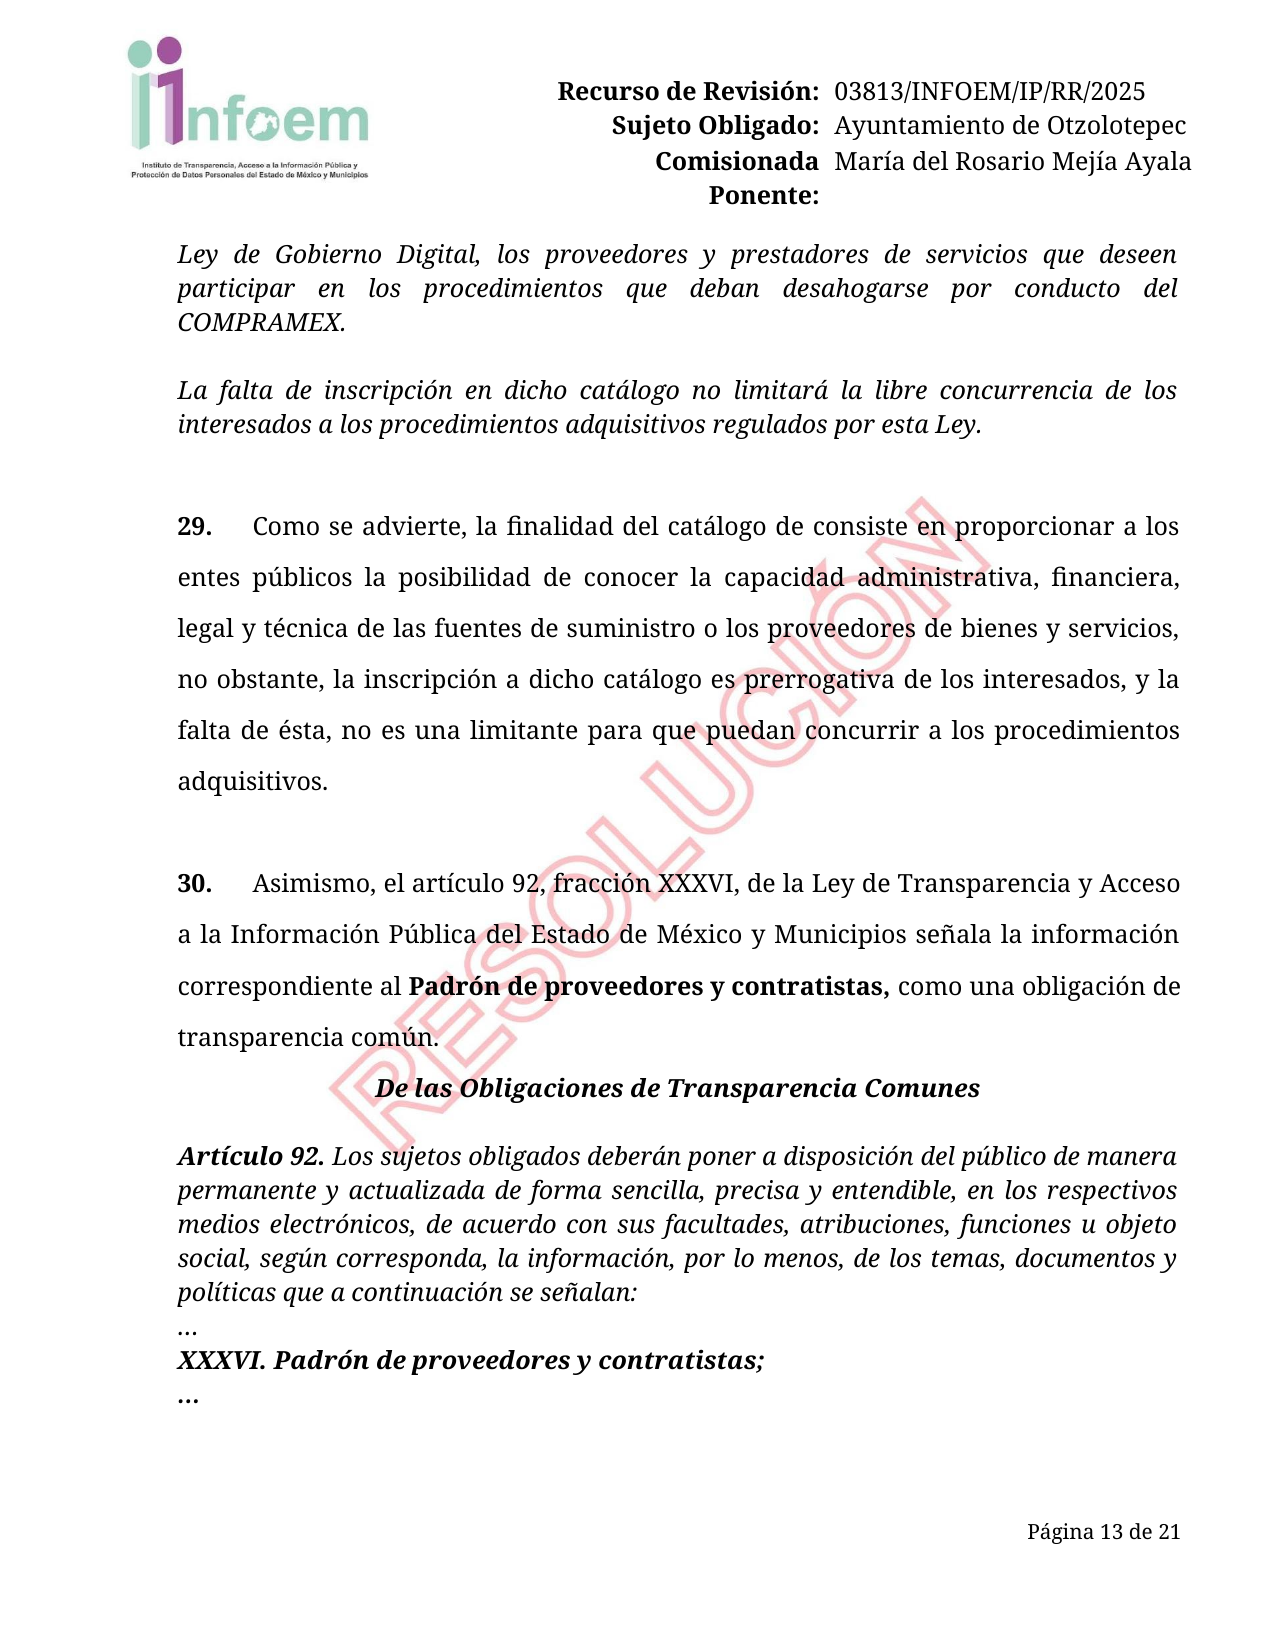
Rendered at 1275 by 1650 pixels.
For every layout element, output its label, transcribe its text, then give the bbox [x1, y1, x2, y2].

text … [177, 1309, 1181, 1343]
list Como se advierte, la finalidad del catálogo de consiste en proporcionar a los entes públicos la posibilidad de conocer la capacidad administrativa, financiera, legal y técnica de las fuentes de suministro o los proveedores de bienes y servicios, no obstante, la inscripción a dicho catálogo es prerrogativa de los interesados, y la falta de ésta, no es una limitante para que puedan concurrir a los procedimientos adquisitivos. [177, 509, 1181, 798]
text … [177, 1377, 1181, 1411]
text De las Obligaciones de Transparencia Comunes [177, 1070, 1181, 1104]
text La falta de inscripción en dicho catálogo no limitará la libre concurrencia de los interesados a los procedimientos adquisitivos regulados por esta Ley. [177, 372, 1181, 441]
list Asimismo, el artículo 92, fracción XXXVI, de la Ley de Transparencia y Acceso a la Información Pública del Estado de México y Municipios señala la información correspondiente al Padrón de proveedores y contratistas, como una obligación de transparencia común. [177, 866, 1181, 1053]
text Artículo 92. Los sujetos obligados deberán poner a disposición del público de manera permanente y actualizada de forma sencilla, precisa y entendible, en los respectivos medios electrónicos, de acuerdo con sus facultades, atribuciones, funciones u objeto social, según corresponda, la información, por lo menos, de los temas, documentos y políticas que a continuación se señalan: [177, 1138, 1181, 1309]
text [177, 236, 1181, 338]
text XXXVI. Padrón de proveedores y contratistas; [177, 1343, 1181, 1377]
picture [8, 0, 1275, 1631]
